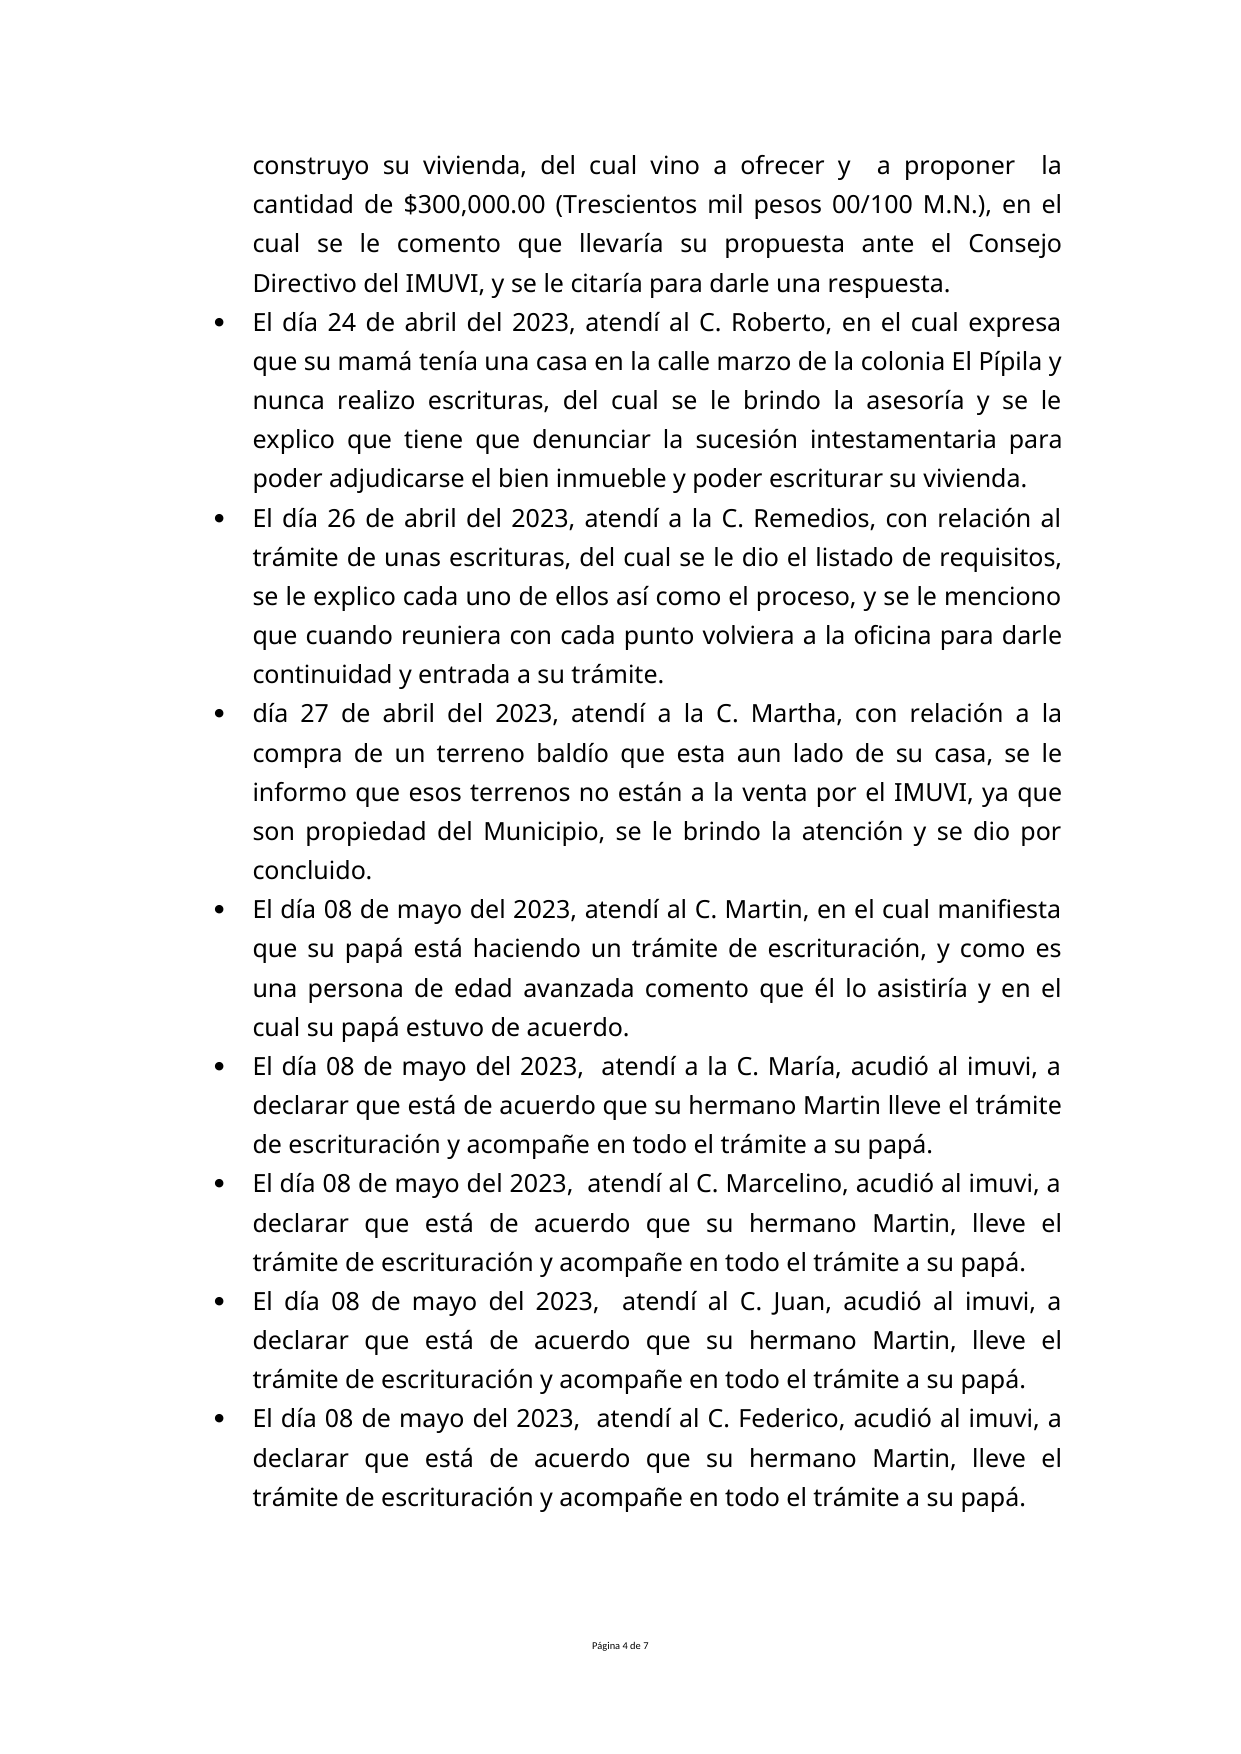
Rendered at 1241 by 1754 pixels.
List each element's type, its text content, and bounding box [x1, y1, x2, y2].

list El día 08 de mayo del 2023, atendí al C. Federico, acudió al imuvi, a declarar que está de acuerdo que su hermano Martin, lleve el trámite de escrituración y acompañe en todo el trámite a su papá. [215, 1401, 1063, 1513]
list El día 08 de mayo del 2023, atendí a la C. María, acudió al imuvi, a declarar que está de acuerdo que su hermano Martin lleve el trámite de escrituración y acompañe en todo el trámite a su papá. [215, 1048, 1063, 1161]
list El día 08 de mayo del 2023, atendí al C. Martin, en el cual manifiesta que su papá está haciendo un trámite de escrituración, y como es una persona de edad avanzada comento que él lo asistiría y en el cual su papá estuvo de acuerdo. [215, 892, 1063, 1043]
list El día 08 de mayo del 2023, atendí al C. Juan, acudió al imuvi, a declarar que está de acuerdo que su hermano Martin, lleve el trámite de escrituración y acompañe en todo el trámite a su papá. [215, 1283, 1063, 1396]
list El día 26 de abril del 2023, atendí a la C. Remedios, con relación al trámite de unas escrituras, del cual se le dio el listado de requisitos, se le explico cada uno de ellos así como el proceso, y se le menciono que cuando reuniera con cada punto volviera a la oficina para darle continuidad y entrada a su trámite. [215, 500, 1063, 691]
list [215, 148, 1063, 299]
list día 27 de abril del 2023, atendí a la C. Martha, con relación a la compra de un terreno baldío que esta aun lado de su casa, se le informo que esos terrenos no están a la venta por el IMUVI, ya que son propiedad del Municipio, se le brindo la atención y se dio por concluido. [215, 696, 1063, 887]
list El día 08 de mayo del 2023, atendí al C. Marcelino, acudió al imuvi, a declarar que está de acuerdo que su hermano Martin, lleve el trámite de escrituración y acompañe en todo el trámite a su papá. [215, 1166, 1063, 1278]
list El día 24 de abril del 2023, atendí al C. Roberto, en el cual expresa que su mamá tenía una casa en la calle marzo de la colonia El Pípila y nunca realizo escrituras, del cual se le brindo la asesoría y se le explico que tiene que denunciar la sucesión intestamentaria para poder adjudicarse el bien inmueble y poder escriturar su vivienda. [215, 304, 1063, 495]
